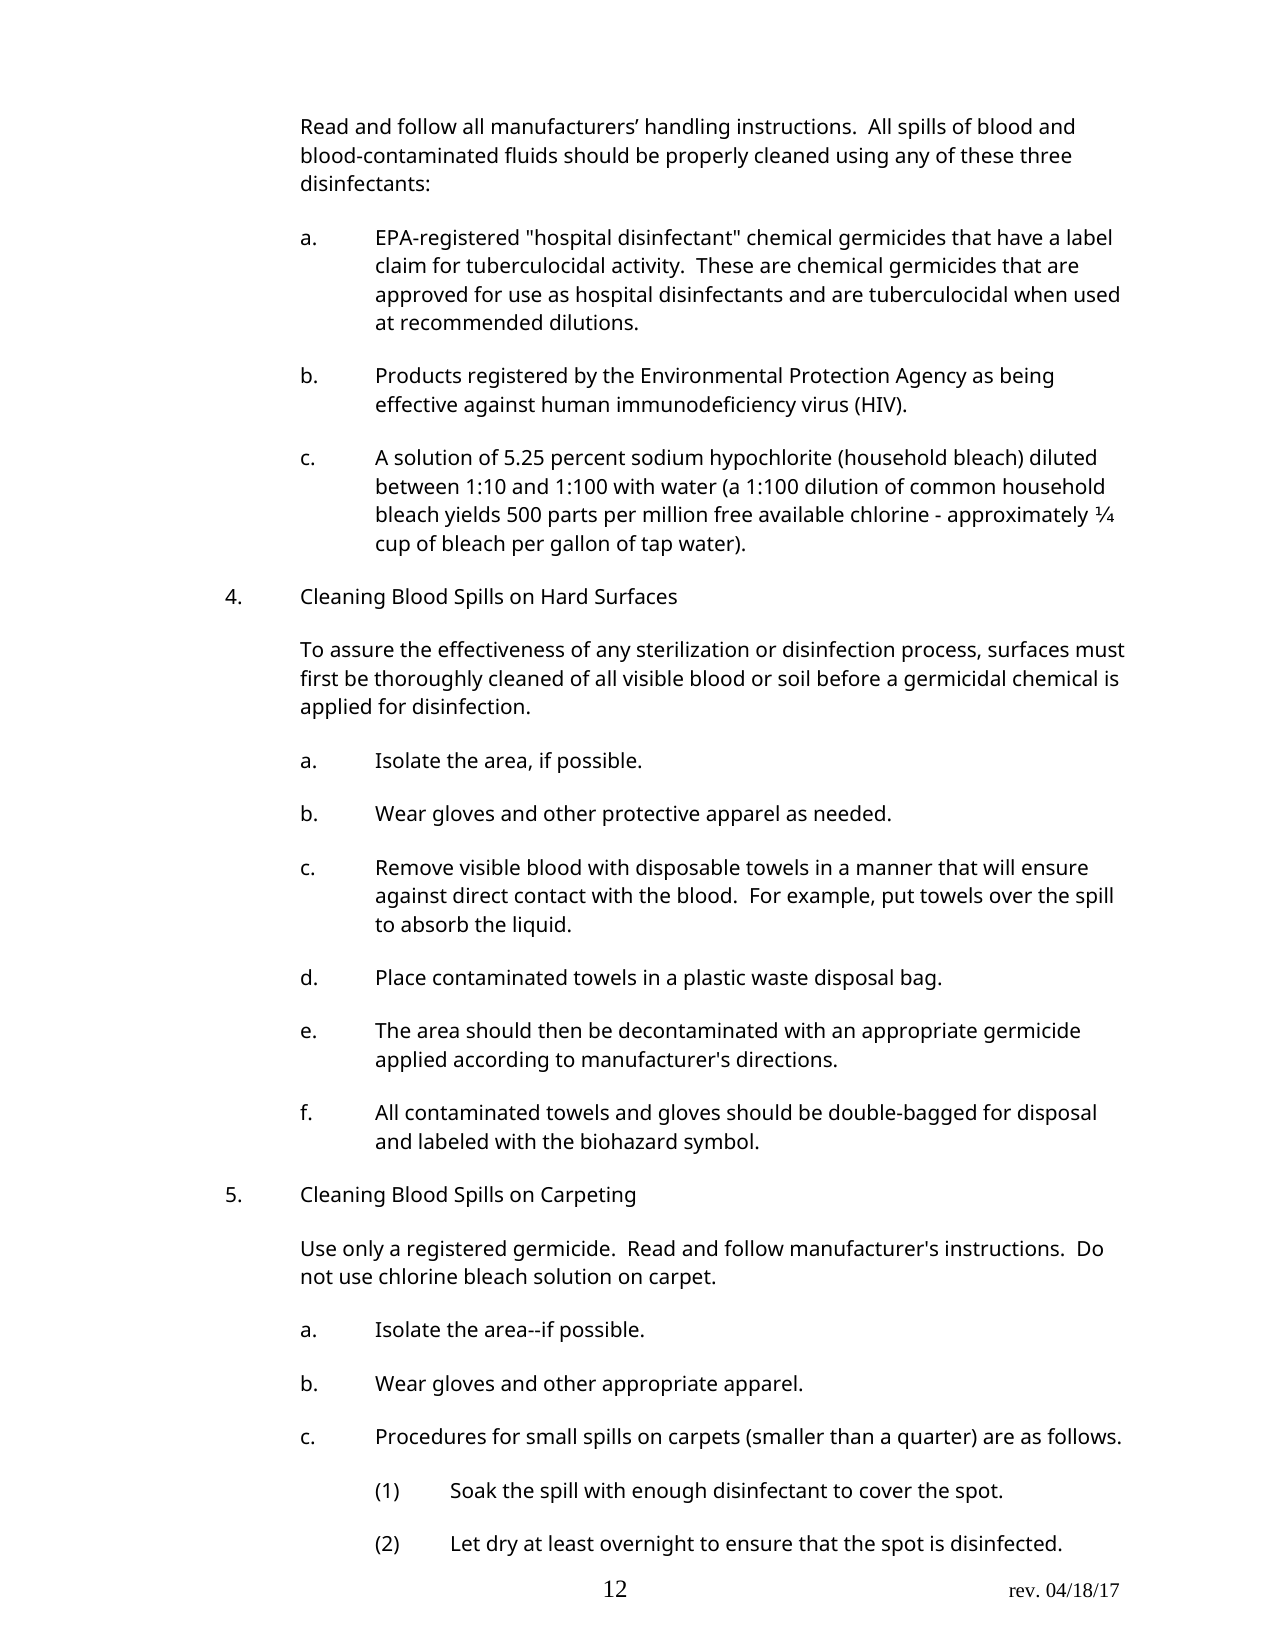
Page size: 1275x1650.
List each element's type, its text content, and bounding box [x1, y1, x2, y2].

text e. The area should then be decontaminated with an appropriate germicide applied according to manufacturer's directions. [300, 1017, 1134, 1073]
text c. Procedures for small spills on carpets (smaller than a quarter) are as follows. [300, 1422, 1134, 1451]
text b. Products registered by the Environmental Protection Agency as being effective against human immunodeficiency virus (HIV). [300, 362, 1134, 418]
text 4. Cleaning Blood Spills on Hard Surfaces [225, 582, 1134, 611]
text a. Isolate the area, if possible. [300, 746, 1134, 774]
text d. Place contaminated towels in a plastic waste disposal bag. [300, 963, 1134, 992]
text Use only a registered germicide. Read and follow manufacturer's instructions. Do not use chlorine bleach solution on carpet. [225, 1234, 1134, 1291]
text a. EPA-registered "hospital disinfectant" chemical germicides that have a label claim for tuberculocidal activity. These are chemical germicides that are approved for use as hospital disinfectants and are tuberculocidal when used at recommended dilutions. [300, 223, 1134, 337]
text 5. Cleaning Blood Spills on Carpeting [225, 1180, 1134, 1209]
text Read and follow all manufacturers’ handling instructions. All spills of blood and blood-contaminated fluids should be properly cleaned using any of these three disinfectants: [225, 112, 1134, 198]
text f. All contaminated towels and gloves should be double-bagged for disposal and labeled with the biohazard symbol. [300, 1098, 1134, 1155]
text (2) Let dry at least overnight to ensure that the spot is disinfected. [375, 1529, 1134, 1558]
text c. Remove visible blood with disposable towels in a manner that will ensure against direct contact with the blood. For example, put towels over the spill to absorb the liquid. [300, 853, 1134, 938]
text c. A solution of 5.25 percent sodium hypochlorite (household bleach) diluted between 1:10 and 1:100 with water (a 1:100 dilution of common household bleach yields 500 parts per million free available chlorine - approximately cup of bleach per gallon of tap water). [300, 443, 1134, 557]
text b. Wear gloves and other appropriate apparel. [300, 1369, 1134, 1397]
text b. Wear gloves and other protective apparel as needed. [300, 799, 1134, 828]
text To assure the effectiveness of any sterilization or disinfection process, surfaces must first be thoroughly cleaned of all visible blood or soil before a germicidal chemical is applied for disinfection. [225, 636, 1134, 721]
text (1) Soak the spill with enough disinfectant to cover the spot. [375, 1476, 1134, 1504]
text a. Isolate the area--if possible. [300, 1316, 1134, 1344]
